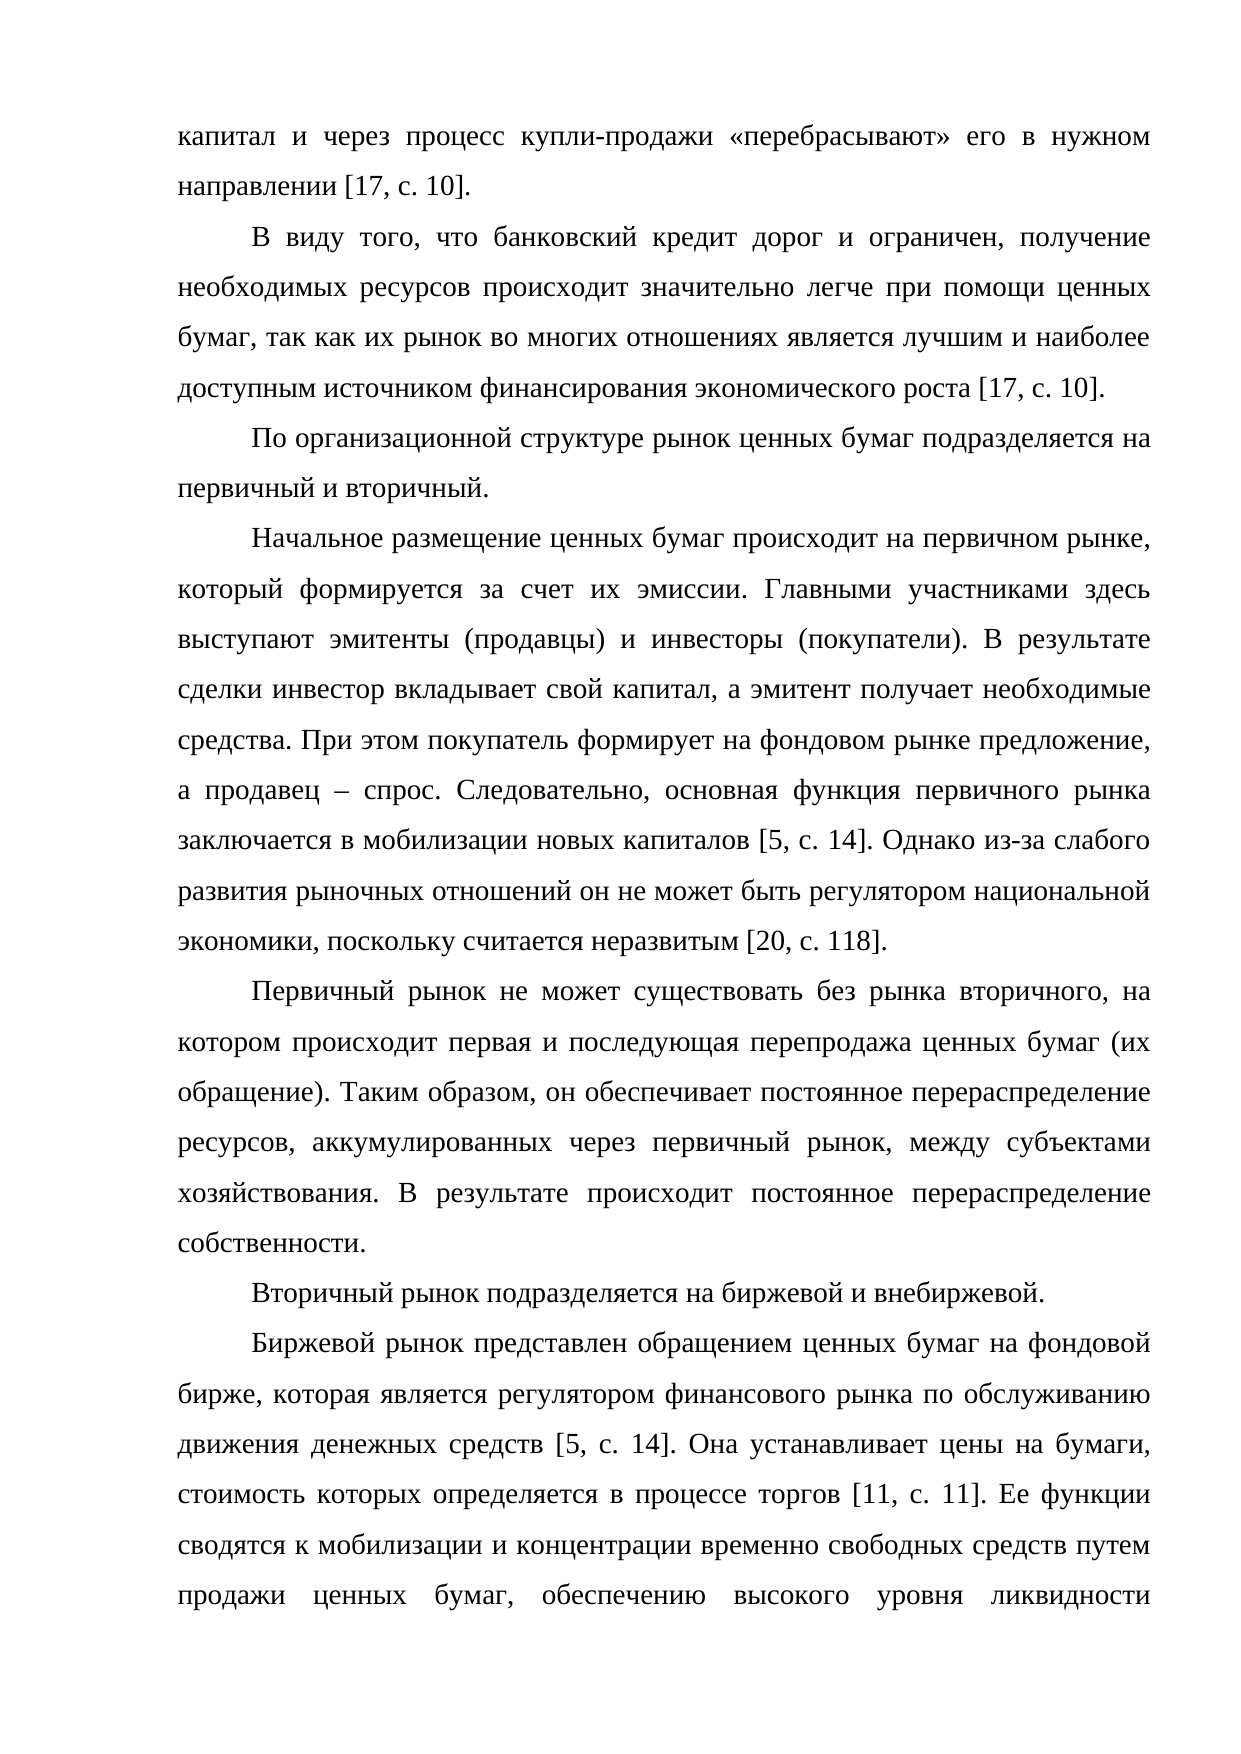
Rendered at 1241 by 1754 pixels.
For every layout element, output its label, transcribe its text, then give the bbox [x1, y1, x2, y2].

text Начальное размещение ценных бумаг происходит на первичном рынке, который формируется за счет их эмиссии. Главными участниками здесь выступают эмитенты (продавцы) и инвесторы (покупатели). В результате сделки инвестор вкладывает свой капитал, а эмитент получает необходимые средства. При этом покупатель формирует на фондовом рынке предложение, а продавец – спрос. Следовательно, основная функция первичного рынка заключается в мобилизации новых капиталов [5, с. 14]. Однако из-за слабого развития рыночных отношений он не может быть регулятором национальной экономики, поскольку считается неразвитым [20, с. 118]. [177, 521, 1152, 957]
text По организационной структуре рынок ценных бумаг подразделяется на первичный и вторичный. [177, 420, 1152, 504]
text В виду того, что банковский кредит дорог и ограничен, получение необходимых ресурсов происходит значительно легче при помощи ценных бумаг, так как их рынок во многих отношениях является лучшим и наиболее доступным источником финансирования экономического роста [17, с. 10]. [177, 219, 1152, 403]
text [177, 118, 1152, 202]
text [177, 1326, 1152, 1611]
text Вторичный рынок подразделяется на биржевой и внебиржевой. [177, 1275, 1152, 1309]
text Первичный рынок не может существовать без рынка вторичного, на котором происходит первая и последующая перепродажа ценных бумаг (их обращение). Таким образом, он обеспечивает постоянное перераспределение ресурсов, аккумулированных через первичный рынок, между субъектами хозяйствования. В результате происходит постоянное перераспределение собственности. [177, 973, 1152, 1258]
